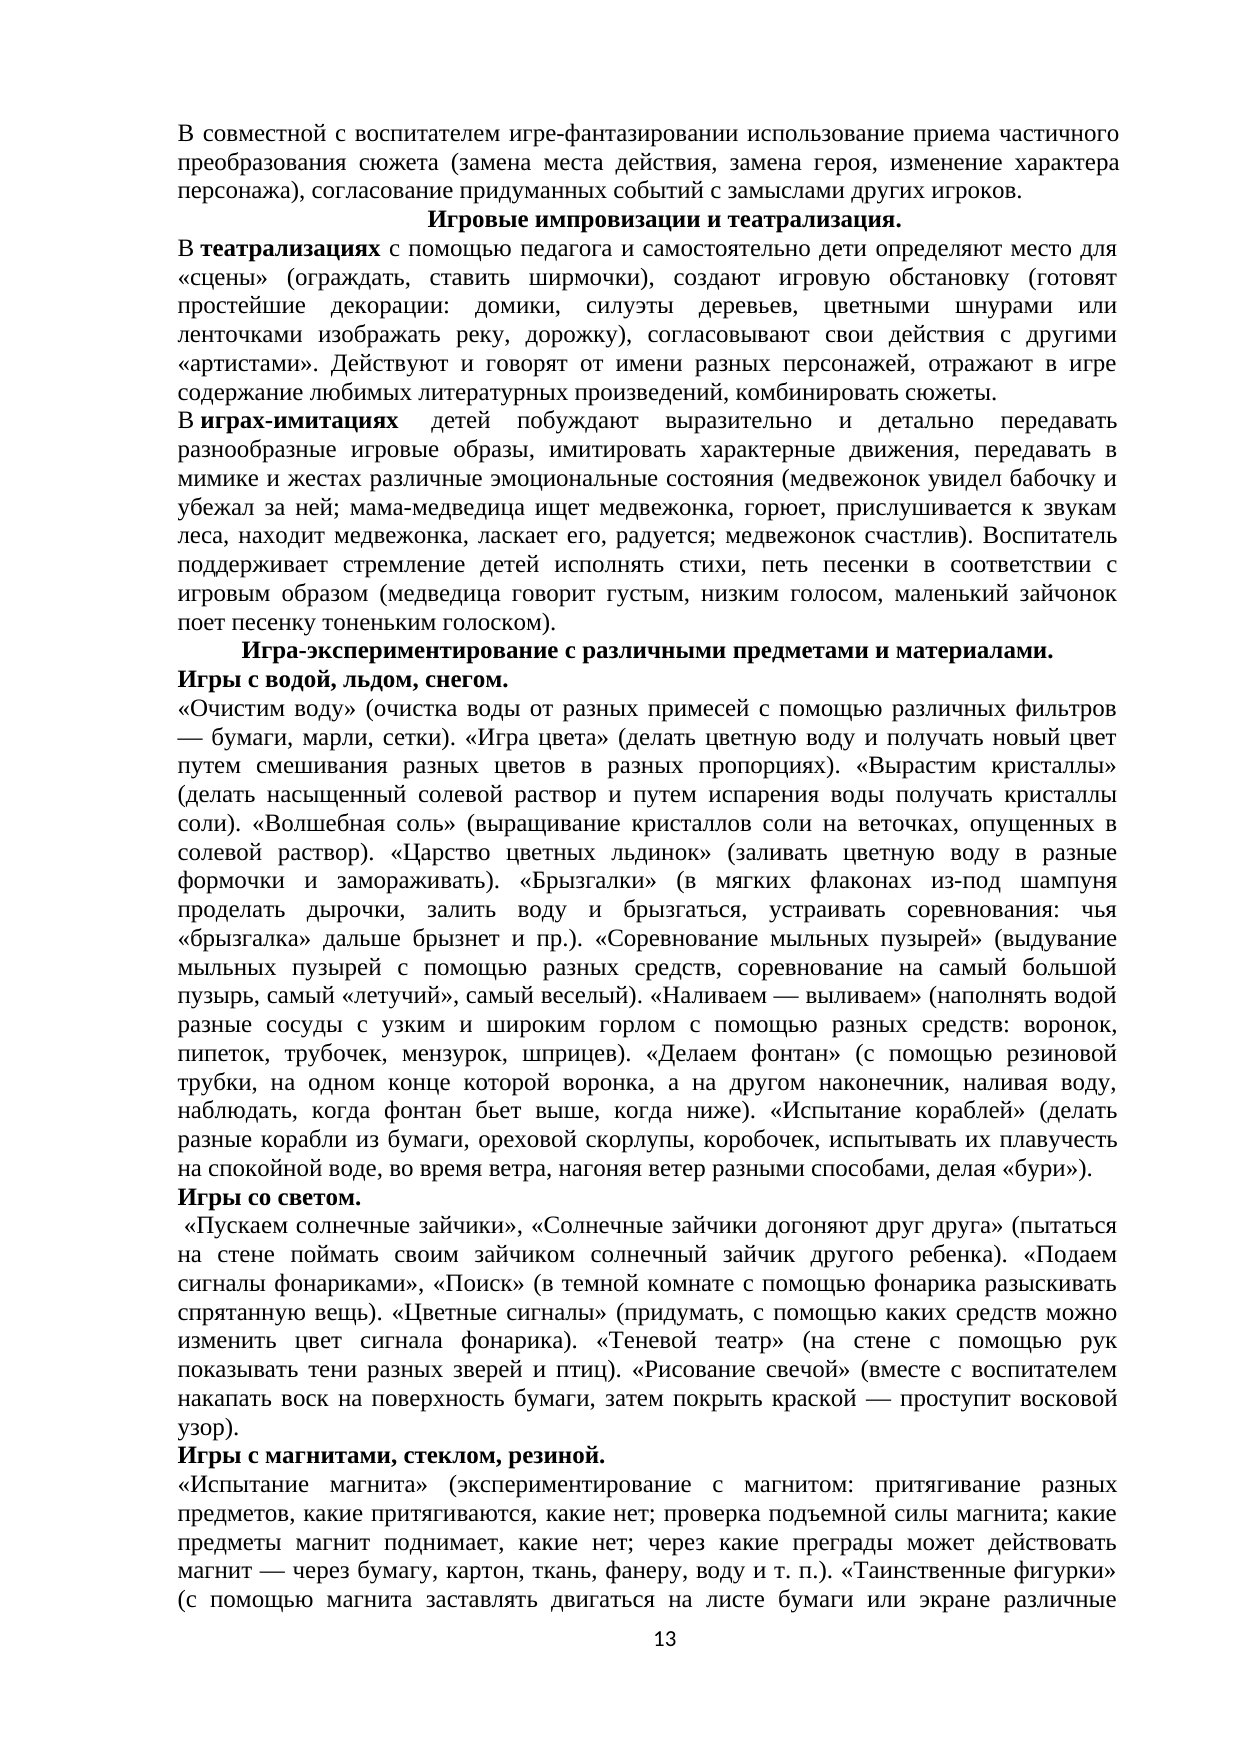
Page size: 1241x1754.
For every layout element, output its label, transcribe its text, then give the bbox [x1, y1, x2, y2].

text Игровые импровизации и театрализация. [177, 204, 1152, 233]
text «Пускаем солнечные зайчики», «Солнечные зайчики догоняют друг друга» (пытаться на стене поймать своим зайчиком солнечный зайчик другого ребенка). «Подаем сигналы фонариками», «Поиск» (в темной комнате с помощью фонарика разыскивать спрятанную вещь). «Цветные сигналы» (придумать, с помощью каких средств можно изменить цвет сигнала фонарика). «Теневой театр» (на стене с помощью рук показывать тени разных зверей и птиц). «Рисование свечой» (вместе с воспитателем накапать воск на поверхность бумаги, затем покрыть краской — проступит восковой узор). [177, 1211, 1118, 1441]
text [177, 1469, 1118, 1613]
text В театрализациях с помощью педагога и самостоятельно дети определяют место для «сцены» (ограждать, ставить ширмочки), создают игровую обстановку (готовят простейшие декорации: домики, силуэты деревьев, цветными шнурами или ленточками изображать реку, дорожку), согласовывают свои действия с другими «артистами». Действуют и говорят от имени разных персонажей, отражают в игре содержание любимых литературных произведений, комбинировать сюжеты. [177, 233, 1118, 406]
text «Очистим воду» (очистка воды от разных примесей с помощью различных фильтров — бумаги, марли, сетки). «Игра цвета» (делать цветную воду и получать новый цвет путем смешивания разных цветов в разных пропорциях). «Вырастим кристаллы» (делать насыщенный солевой раствор и путем испарения воды получать кристаллы соли). «Волшебная соль» (выращивание кристаллов соли на веточках, опущенных в солевой раствор). «Царство цветных льдинок» (заливать цветную воду в разные формочки и замораживать). «Брызгалки» (в мягких флаконах из-под шампуня проделать дырочки, залить воду и брызгаться, устраивать соревнования: чья «брызгалка» дальше брызнет и пр.). «Соревнование мыльных пузырей» (выдувание мыльных пузырей с помощью разных средств, соревнование на самый большой пузырь, самый «летучий», самый веселый). «Наливаем — выливаем» (наполнять водой разные сосуды с узким и широким горлом с помощью разных средств: воронок, пипеток, трубочек, мензурок, шприцев). «Делаем фонтан» (с помощью резиновой трубки, на одном конце которой воронка, а на другом наконечник, наливая воду, наблюдать, когда фонтан бьет выше, когда ниже). «Испытание кораблей» (делать разные корабли из бумаги, ореховой скорлупы, коробочек, испытывать их плавучесть на спокойной воде, во время ветра, нагоняя ветер разными способами, делая «бури»). [177, 693, 1118, 1182]
text Игры со светом. [177, 1182, 1118, 1211]
text В играх-имитациях детей побуждают выразительно и детально передавать разнообразные игровые образы, имитировать характерные движения, передавать в мимике и жестах различные эмоциональные состояния (медвежонок увидел бабочку и убежал за ней; мама-медведица ищет медвежонка, горюет, прислушивается к звукам леса, находит медвежонка, ласкает его, радуется; медвежонок счастлив). Воспитатель поддерживает стремление детей исполнять стихи, петь песенки в соответствии с игровым образом (медведица говорит густым, низким голосом, маленький зайчонок поет песенку тоненьким голоском). [177, 406, 1118, 636]
text Игры с водой, льдом, снегом. [177, 664, 1118, 693]
text В совместной с воспитателем игре-фантазировании использование приема частичного преобразования сюжета (замена места действия, замена героя, изменение характера персонажа), согласование придуманных событий с замыслами других игроков. [177, 118, 1120, 204]
text Игры с магнитами, стеклом, резиной. [177, 1441, 1118, 1469]
text Игра-экспериментирование с различными предметами и материалами. [177, 636, 1118, 664]
